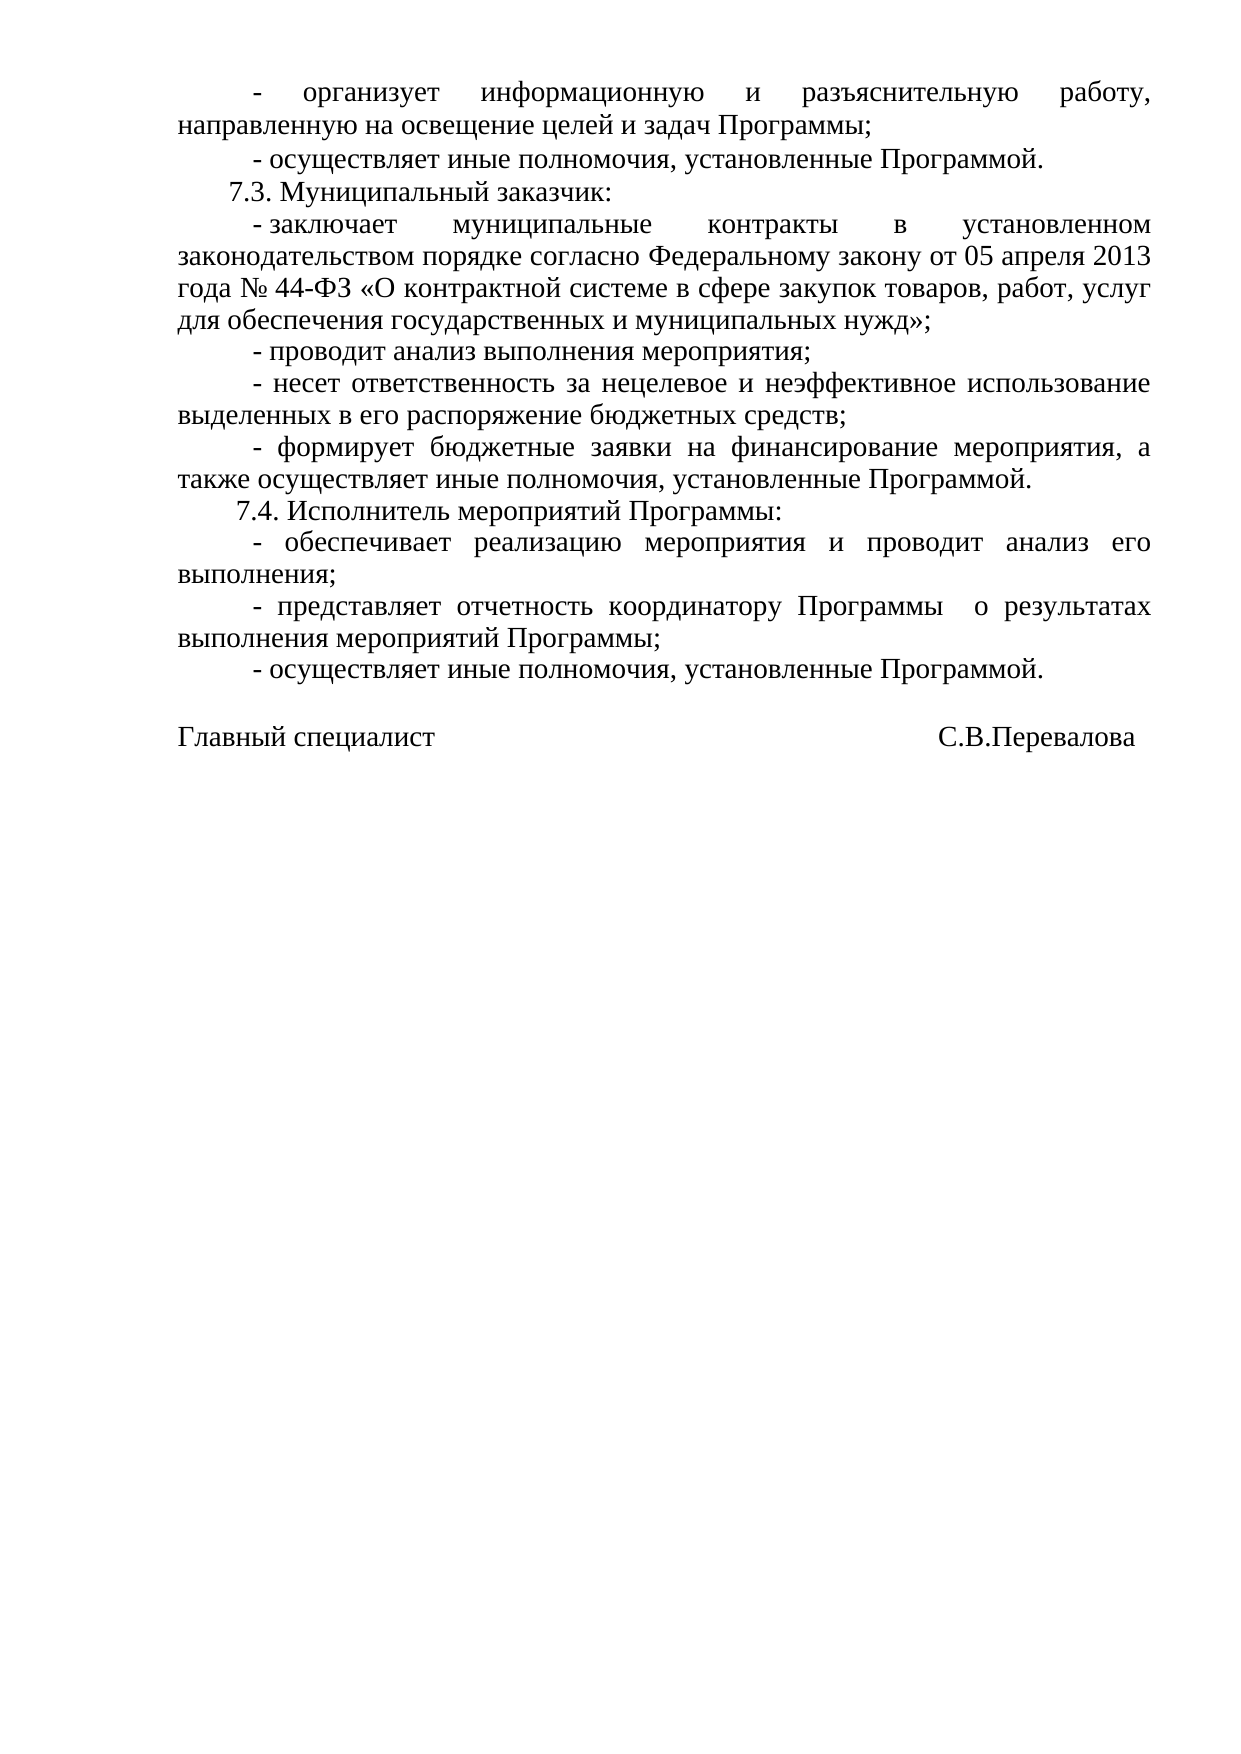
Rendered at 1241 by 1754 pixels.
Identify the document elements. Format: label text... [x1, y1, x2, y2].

text - заключает муниципальные контракты в установленном законодательством порядке согласно Федеральному закону от 05 апреля 2013 года № 44-ФЗ «О контрактной системе в сфере закупок товаров, работ, услуг для обеспечения государственных и муниципальных нужд»; [177, 208, 1152, 335]
text - осуществляет иные полномочия, установленные Программой. [177, 653, 1152, 685]
text - представляет отчетность координатору Программы о результатах выполнения мероприятий Программы; [177, 590, 1152, 653]
text - осуществляет иные полномочия, установленные Программой. [177, 141, 1152, 174]
text 7.4. Исполнитель мероприятий Программы: [177, 494, 1152, 526]
text Главный специалист С.В.Перевалова [177, 719, 1152, 752]
text - проводит анализ выполнения мероприятия; [177, 335, 1152, 367]
text - организует информационную и разъяснительную работу, направленную на освещение целей и задач Программы; [177, 74, 1152, 141]
text - формирует бюджетные заявки на финансирование мероприятия, а также осуществляет иные полномочия, установленные Программой. [177, 431, 1152, 494]
text - несет ответственность за нецелевое и неэффективное использование выделенных в его распоряжение бюджетных средств; [177, 367, 1152, 431]
text 7.3. Муниципальный заказчик: [177, 174, 1152, 208]
text - обеспечивает реализацию мероприятия и проводит анализ его выполнения; [177, 526, 1152, 590]
